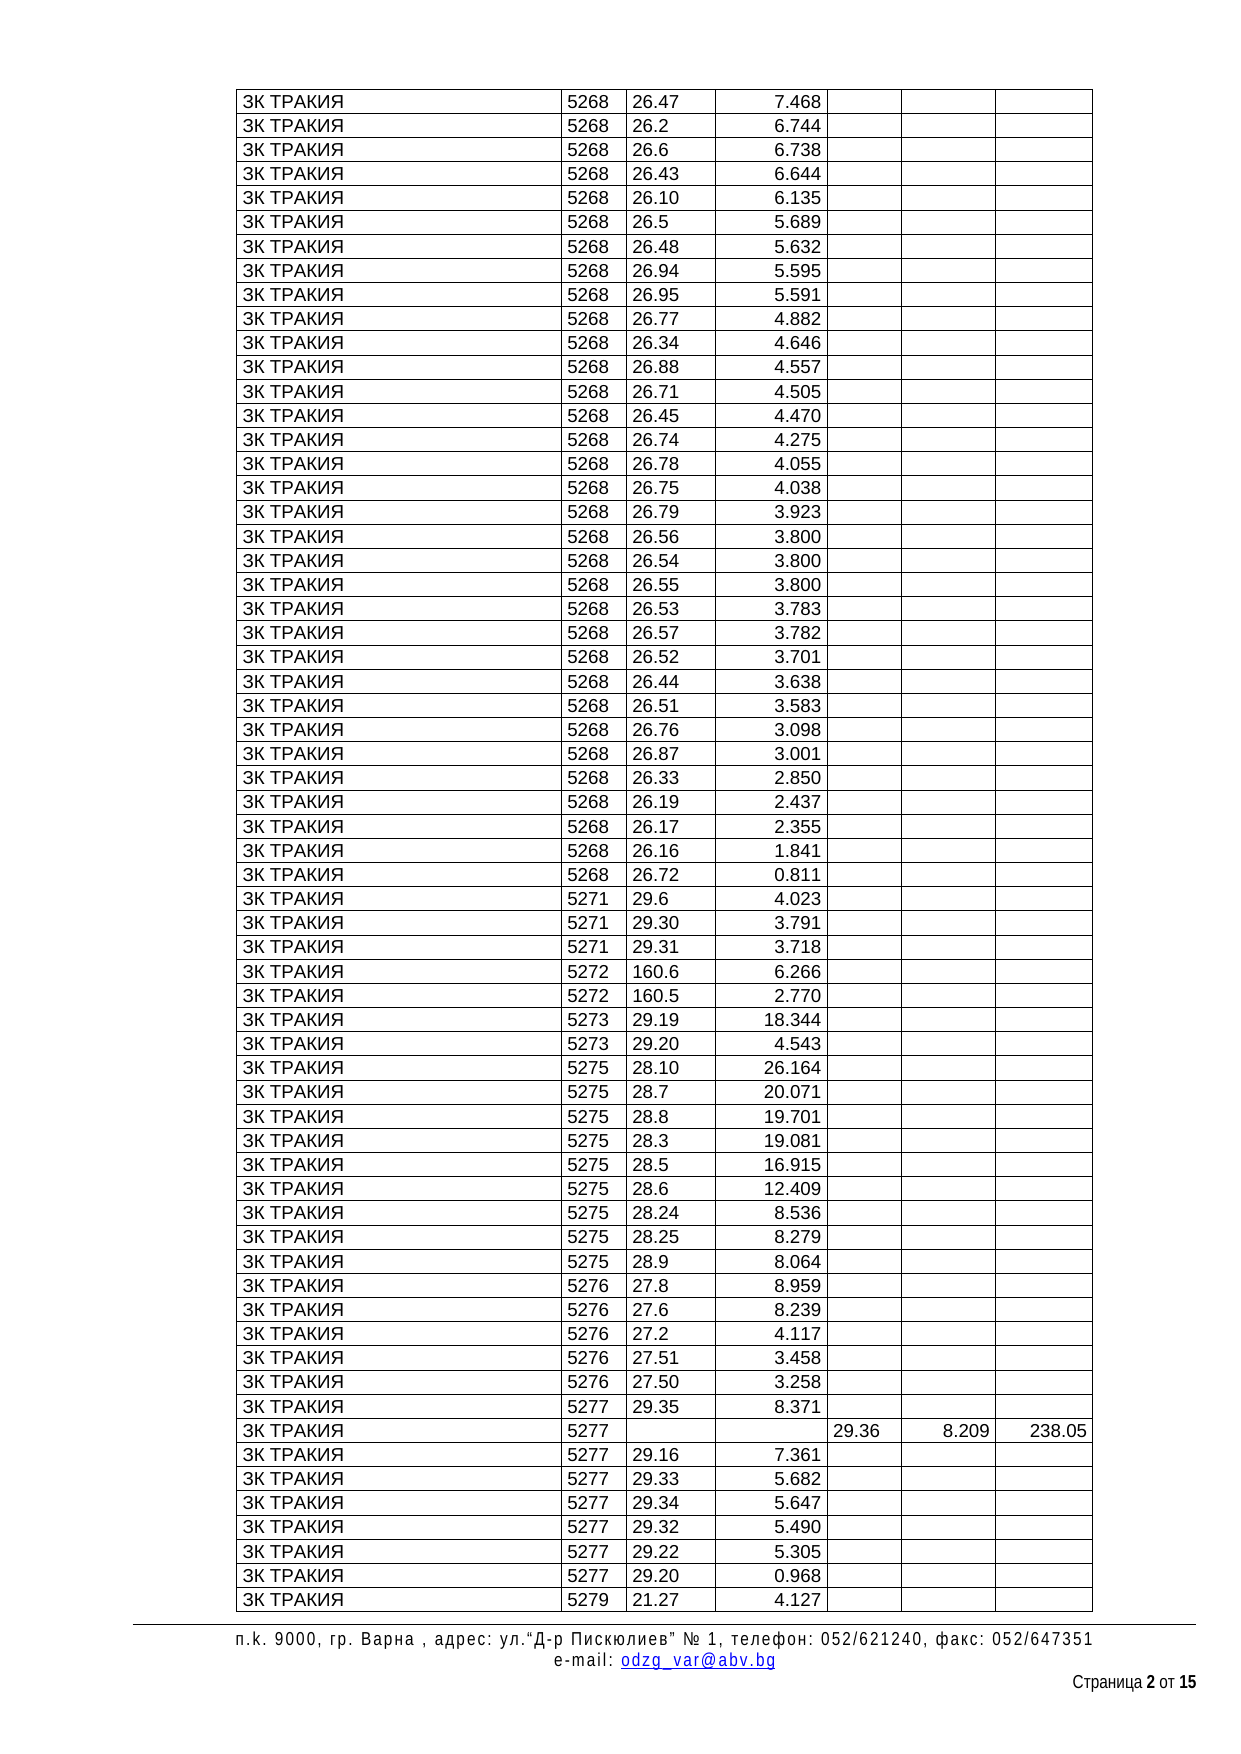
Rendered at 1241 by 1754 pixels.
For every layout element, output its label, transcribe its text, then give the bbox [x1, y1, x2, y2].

table_cell [902, 259, 995, 282]
table_cell 5.591 [716, 283, 827, 306]
table_cell [996, 211, 1092, 234]
table_cell ЗК ТРАКИЯ [237, 404, 561, 427]
table_cell [902, 766, 995, 789]
table_cell [996, 1322, 1092, 1345]
table_cell [996, 1588, 1092, 1611]
table_cell ЗК ТРАКИЯ [237, 1153, 561, 1176]
table_cell ЗК ТРАКИЯ [237, 1129, 561, 1152]
table_cell 6.266 [716, 960, 827, 983]
table_cell 5268 [562, 646, 626, 669]
table_cell [996, 1274, 1092, 1297]
table_cell ЗК ТРАКИЯ [237, 501, 561, 524]
table_cell [996, 839, 1092, 862]
table_cell [996, 670, 1092, 693]
table_cell [996, 863, 1092, 886]
table_cell [828, 718, 901, 741]
table_cell ЗК ТРАКИЯ [237, 1032, 561, 1055]
table_cell ЗК ТРАКИЯ [237, 525, 561, 548]
table_cell 3.718 [716, 936, 827, 959]
table_cell 8.279 [716, 1226, 827, 1249]
table_cell [996, 1177, 1092, 1200]
table_cell ЗК ТРАКИЯ [237, 984, 561, 1007]
table_cell ЗК ТРАКИЯ [237, 1250, 561, 1273]
table_cell [902, 1129, 995, 1152]
table_cell 26.52 [627, 646, 715, 669]
table_cell [828, 960, 901, 983]
table_cell ЗК ТРАКИЯ [237, 452, 561, 475]
table_cell [996, 90, 1092, 113]
table_cell 29.33 [627, 1467, 715, 1490]
table_cell [996, 259, 1092, 282]
table_cell [902, 162, 995, 185]
table_cell [996, 452, 1092, 475]
table_cell [996, 428, 1092, 451]
table_cell 5268 [562, 428, 626, 451]
table_cell ЗК ТРАКИЯ [237, 138, 561, 161]
table_cell 3.258 [716, 1371, 827, 1394]
table_cell 6.738 [716, 138, 827, 161]
table_cell [828, 1298, 901, 1321]
table_cell 5271 [562, 936, 626, 959]
table_cell ЗК ТРАКИЯ [237, 863, 561, 886]
table_cell [828, 791, 901, 814]
table_cell [902, 138, 995, 161]
table_cell 4.038 [716, 476, 827, 499]
table_cell [996, 404, 1092, 427]
table_cell [828, 1250, 901, 1273]
table_cell ЗК ТРАКИЯ [237, 911, 561, 934]
table_cell ЗК ТРАКИЯ [237, 1540, 561, 1563]
table_cell ЗК ТРАКИЯ [237, 1346, 561, 1369]
table_cell [902, 718, 995, 741]
table_cell [828, 211, 901, 234]
table_cell 5275 [562, 1177, 626, 1200]
table_cell [996, 1395, 1092, 1418]
table_cell ЗК ТРАКИЯ [237, 670, 561, 693]
table_cell [828, 1274, 901, 1297]
table_cell 26.5 [627, 211, 715, 234]
table_cell 5268 [562, 138, 626, 161]
table_cell [902, 1322, 995, 1345]
table_cell 5268 [562, 718, 626, 741]
table_cell 5.689 [716, 211, 827, 234]
table_cell [828, 887, 901, 910]
table_cell [996, 525, 1092, 548]
table_cell 5275 [562, 1153, 626, 1176]
table_cell 5268 [562, 742, 626, 765]
table_cell ЗК ТРАКИЯ [237, 742, 561, 765]
table_cell [828, 1177, 901, 1200]
table_cell 5273 [562, 1032, 626, 1055]
table_cell 4.055 [716, 452, 827, 475]
table_cell [996, 1298, 1092, 1321]
table_cell 3.701 [716, 646, 827, 669]
table_cell ЗК ТРАКИЯ [237, 1443, 561, 1466]
table_cell 12.409 [716, 1177, 827, 1200]
table_cell 28.25 [627, 1226, 715, 1249]
table_cell [902, 621, 995, 644]
table_cell [996, 1153, 1092, 1176]
table_cell [828, 911, 901, 934]
table_cell 5271 [562, 911, 626, 934]
table_cell 26.79 [627, 501, 715, 524]
table_cell [902, 380, 995, 403]
table_cell [996, 356, 1092, 379]
table_cell ЗК ТРАКИЯ [237, 1322, 561, 1345]
table_cell [828, 1032, 901, 1055]
table_cell 5271 [562, 887, 626, 910]
table_cell 8.959 [716, 1274, 827, 1297]
table_cell [902, 815, 995, 838]
table_cell 7.361 [716, 1443, 827, 1466]
table_cell 8.371 [716, 1395, 827, 1418]
table_cell [902, 1516, 995, 1539]
table_cell [996, 331, 1092, 354]
table_cell 2.437 [716, 791, 827, 814]
table_cell [902, 186, 995, 209]
table_cell 5272 [562, 984, 626, 1007]
table_cell [996, 1250, 1092, 1273]
table_cell [902, 911, 995, 934]
table_cell 5268 [562, 452, 626, 475]
table_cell [902, 501, 995, 524]
table_cell [828, 1105, 901, 1128]
table_cell [996, 1201, 1092, 1224]
table_cell [627, 1419, 715, 1442]
table_cell 5268 [562, 283, 626, 306]
table_cell [828, 331, 901, 354]
table_cell 5277 [562, 1491, 626, 1514]
table_cell [996, 887, 1092, 910]
table_cell 3.583 [716, 694, 827, 717]
table_cell 8.239 [716, 1298, 827, 1321]
table_cell [828, 1564, 901, 1587]
table_cell [716, 1419, 827, 1442]
table_cell [828, 694, 901, 717]
table_cell [902, 839, 995, 862]
table_cell 5277 [562, 1540, 626, 1563]
table_cell 26.71 [627, 380, 715, 403]
table_cell ЗК ТРАКИЯ [237, 646, 561, 669]
table_cell 5268 [562, 476, 626, 499]
table_cell [902, 742, 995, 765]
table_cell 5268 [562, 766, 626, 789]
table_cell 29.32 [627, 1516, 715, 1539]
table_cell 5275 [562, 1226, 626, 1249]
table_cell 6.644 [716, 162, 827, 185]
table_cell [996, 1346, 1092, 1369]
table_cell 0.811 [716, 863, 827, 886]
table_cell ЗК ТРАКИЯ [237, 1105, 561, 1128]
table_cell 21.27 [627, 1588, 715, 1611]
table_cell 5268 [562, 863, 626, 886]
table_cell 26.54 [627, 549, 715, 572]
table_cell ЗК ТРАКИЯ [237, 1008, 561, 1031]
table_cell 26.45 [627, 404, 715, 427]
table_cell 26.56 [627, 525, 715, 548]
table_cell 4.882 [716, 307, 827, 330]
table_cell [996, 646, 1092, 669]
table_cell ЗК ТРАКИЯ [237, 718, 561, 741]
table_cell 5268 [562, 621, 626, 644]
table_cell [996, 597, 1092, 620]
table_cell [902, 1153, 995, 1176]
table_cell 28.10 [627, 1056, 715, 1079]
table_cell [996, 114, 1092, 137]
table_cell [902, 331, 995, 354]
table_cell [902, 1443, 995, 1466]
table_cell 26.51 [627, 694, 715, 717]
table_cell 26.34 [627, 331, 715, 354]
table_cell 26.57 [627, 621, 715, 644]
table_cell 26.47 [627, 90, 715, 113]
table_cell [828, 815, 901, 838]
table_cell ЗК ТРАКИЯ [237, 1491, 561, 1514]
table_cell 16.915 [716, 1153, 827, 1176]
table_cell 5276 [562, 1298, 626, 1321]
table_cell ЗК ТРАКИЯ [237, 960, 561, 983]
table_cell ЗК ТРАКИЯ [237, 162, 561, 185]
table_cell 5.595 [716, 259, 827, 282]
table_cell 5.632 [716, 235, 827, 258]
table_cell 3.791 [716, 911, 827, 934]
table_cell [902, 356, 995, 379]
table_cell [828, 501, 901, 524]
table_cell [996, 815, 1092, 838]
table_cell 238.05 [996, 1419, 1092, 1442]
table_cell [902, 1540, 995, 1563]
table_cell 18.344 [716, 1008, 827, 1031]
table_cell 28.6 [627, 1177, 715, 1200]
table_cell [828, 1129, 901, 1152]
table_cell 2.355 [716, 815, 827, 838]
table_cell 5277 [562, 1395, 626, 1418]
table_cell [828, 259, 901, 282]
table_cell 20.071 [716, 1081, 827, 1104]
table_cell 26.72 [627, 863, 715, 886]
table_cell 6.744 [716, 114, 827, 137]
table_cell 5268 [562, 259, 626, 282]
table_cell 26.78 [627, 452, 715, 475]
table_cell 160.6 [627, 960, 715, 983]
table_cell 26.76 [627, 718, 715, 741]
table_cell 2.850 [716, 766, 827, 789]
table_cell 5273 [562, 1008, 626, 1031]
table_cell 26.95 [627, 283, 715, 306]
table_cell 5268 [562, 694, 626, 717]
table_cell 26.88 [627, 356, 715, 379]
table_cell 27.2 [627, 1322, 715, 1345]
table_cell [996, 162, 1092, 185]
table_cell 29.20 [627, 1032, 715, 1055]
table_cell [828, 1322, 901, 1345]
table_cell 160.5 [627, 984, 715, 1007]
table_cell 3.800 [716, 525, 827, 548]
table_cell 26.17 [627, 815, 715, 838]
table_cell [902, 1008, 995, 1031]
table_cell [902, 476, 995, 499]
table_cell 28.7 [627, 1081, 715, 1104]
table_cell [902, 452, 995, 475]
table_cell 5268 [562, 356, 626, 379]
table_cell 5268 [562, 211, 626, 234]
table_cell [828, 573, 901, 596]
table_cell 26.74 [627, 428, 715, 451]
table_cell [828, 525, 901, 548]
table_cell ЗК ТРАКИЯ [237, 597, 561, 620]
table_cell ЗК ТРАКИЯ [237, 791, 561, 814]
table_cell ЗК ТРАКИЯ [237, 1395, 561, 1418]
table_cell [902, 670, 995, 693]
table_cell 3.800 [716, 549, 827, 572]
table_cell ЗК ТРАКИЯ [237, 1081, 561, 1104]
table_cell [902, 863, 995, 886]
table_cell [996, 1105, 1092, 1128]
table_cell [828, 1491, 901, 1514]
table_cell 5268 [562, 549, 626, 572]
table_cell 19.081 [716, 1129, 827, 1152]
table_cell ЗК ТРАКИЯ [237, 1177, 561, 1200]
table_cell [828, 1081, 901, 1104]
table_cell ЗК ТРАКИЯ [237, 1298, 561, 1321]
table_cell 4.275 [716, 428, 827, 451]
table_cell 5275 [562, 1250, 626, 1273]
table_cell 5268 [562, 501, 626, 524]
table_cell [902, 1564, 995, 1587]
table_cell ЗК ТРАКИЯ [237, 1564, 561, 1587]
table_cell 4.557 [716, 356, 827, 379]
table_cell 5277 [562, 1467, 626, 1490]
table_cell [902, 646, 995, 669]
table_cell [996, 1564, 1092, 1587]
table_cell 5268 [562, 839, 626, 862]
table_cell 29.19 [627, 1008, 715, 1031]
table_cell [828, 1540, 901, 1563]
table_cell [996, 1371, 1092, 1394]
table_cell [996, 1443, 1092, 1466]
table_cell [996, 1226, 1092, 1249]
table_cell 28.9 [627, 1250, 715, 1273]
table_cell [828, 646, 901, 669]
table_cell [828, 90, 901, 113]
table_cell [902, 1395, 995, 1418]
table_cell [902, 791, 995, 814]
table_cell [996, 380, 1092, 403]
table_cell [996, 1056, 1092, 1079]
table_cell 26.2 [627, 114, 715, 137]
table_cell ЗК ТРАКИЯ [237, 1274, 561, 1297]
table_cell ЗК ТРАКИЯ [237, 283, 561, 306]
table_cell 29.36 [828, 1419, 901, 1442]
table_cell [828, 597, 901, 620]
table_cell 26.53 [627, 597, 715, 620]
table_cell 5277 [562, 1564, 626, 1587]
table_cell [902, 235, 995, 258]
table_cell [902, 283, 995, 306]
table_cell [902, 211, 995, 234]
table_cell 5268 [562, 331, 626, 354]
table_cell 29.20 [627, 1564, 715, 1587]
table_cell 29.31 [627, 936, 715, 959]
table_cell [828, 235, 901, 258]
table_cell 27.8 [627, 1274, 715, 1297]
table_cell 5276 [562, 1371, 626, 1394]
table_cell 28.24 [627, 1201, 715, 1224]
table_cell [996, 766, 1092, 789]
table_cell [996, 573, 1092, 596]
table_cell [828, 742, 901, 765]
table_cell 4.117 [716, 1322, 827, 1345]
table_cell 5268 [562, 573, 626, 596]
table_cell 27.51 [627, 1346, 715, 1369]
table_cell [902, 549, 995, 572]
table_cell [902, 1250, 995, 1273]
table_cell 27.6 [627, 1298, 715, 1321]
table_cell 26.77 [627, 307, 715, 330]
table_cell [828, 356, 901, 379]
table_cell [996, 960, 1092, 983]
table_cell 26.33 [627, 766, 715, 789]
table_cell 5.647 [716, 1491, 827, 1514]
table_cell [996, 1081, 1092, 1104]
table_cell [996, 718, 1092, 741]
table_cell [828, 549, 901, 572]
table_cell [828, 1346, 901, 1369]
table_cell 3.800 [716, 573, 827, 596]
table_cell ЗК ТРАКИЯ [237, 331, 561, 354]
table_cell ЗК ТРАКИЯ [237, 259, 561, 282]
table_cell 5277 [562, 1443, 626, 1466]
table_cell [996, 911, 1092, 934]
table_cell [828, 1588, 901, 1611]
table_cell [828, 1516, 901, 1539]
table_cell [828, 1201, 901, 1224]
table_cell 26.87 [627, 742, 715, 765]
table_cell [828, 766, 901, 789]
table_cell [902, 984, 995, 1007]
table_cell 5268 [562, 90, 626, 113]
table_cell 3.783 [716, 597, 827, 620]
table_cell [996, 549, 1092, 572]
table_cell ЗК ТРАКИЯ [237, 936, 561, 959]
table_cell [828, 1008, 901, 1031]
table_cell ЗК ТРАКИЯ [237, 1419, 561, 1442]
table_cell [996, 1491, 1092, 1514]
table_cell [996, 742, 1092, 765]
table_cell 26.55 [627, 573, 715, 596]
table_cell [996, 1008, 1092, 1031]
table_cell [996, 501, 1092, 524]
table_cell 4.470 [716, 404, 827, 427]
table_cell [996, 1129, 1092, 1152]
table_cell 5268 [562, 380, 626, 403]
table_cell 5268 [562, 791, 626, 814]
table_cell [996, 791, 1092, 814]
table_cell 5275 [562, 1201, 626, 1224]
table_cell [996, 283, 1092, 306]
table_cell ЗК ТРАКИЯ [237, 211, 561, 234]
table_cell [902, 1032, 995, 1055]
table_cell 5277 [562, 1516, 626, 1539]
table_cell [828, 114, 901, 137]
table_cell ЗК ТРАКИЯ [237, 766, 561, 789]
table_cell 2.770 [716, 984, 827, 1007]
table_cell 28.3 [627, 1129, 715, 1152]
table_cell [902, 1274, 995, 1297]
table_cell [996, 936, 1092, 959]
table_cell 4.646 [716, 331, 827, 354]
table_cell 5276 [562, 1322, 626, 1345]
table_cell [902, 1226, 995, 1249]
table_cell 3.001 [716, 742, 827, 765]
table_cell 3.098 [716, 718, 827, 741]
table_cell 5.305 [716, 1540, 827, 1563]
table_cell ЗК ТРАКИЯ [237, 380, 561, 403]
table_cell [828, 1226, 901, 1249]
table_cell [902, 307, 995, 330]
table_cell ЗК ТРАКИЯ [237, 235, 561, 258]
table_cell [828, 863, 901, 886]
table_cell [902, 1346, 995, 1369]
table_cell [902, 525, 995, 548]
table_cell 29.34 [627, 1491, 715, 1514]
table_cell ЗК ТРАКИЯ [237, 1056, 561, 1079]
table_cell 5275 [562, 1081, 626, 1104]
table_cell 28.8 [627, 1105, 715, 1128]
table_cell [902, 90, 995, 113]
table_cell [996, 984, 1092, 1007]
table_cell [828, 1371, 901, 1394]
table_cell [828, 283, 901, 306]
table_cell 5268 [562, 235, 626, 258]
table_cell [902, 1056, 995, 1079]
table_cell [902, 1201, 995, 1224]
table_cell [828, 428, 901, 451]
table_cell 29.6 [627, 887, 715, 910]
table_cell 26.6 [627, 138, 715, 161]
table_cell 5275 [562, 1056, 626, 1079]
table_cell 5268 [562, 597, 626, 620]
table_cell 6.135 [716, 186, 827, 209]
table_cell [828, 307, 901, 330]
table_cell [828, 984, 901, 1007]
table_cell [996, 138, 1092, 161]
table_cell [902, 936, 995, 959]
table_cell 5268 [562, 525, 626, 548]
table_cell 5276 [562, 1346, 626, 1369]
table_cell 26.164 [716, 1056, 827, 1079]
table_cell [828, 476, 901, 499]
table_cell 5268 [562, 114, 626, 137]
table_cell 26.43 [627, 162, 715, 185]
table_cell 5272 [562, 960, 626, 983]
table_cell 5277 [562, 1419, 626, 1442]
table_cell [828, 1056, 901, 1079]
table_cell 7.468 [716, 90, 827, 113]
table_cell 4.127 [716, 1588, 827, 1611]
table_cell [996, 694, 1092, 717]
table_cell ЗК ТРАКИЯ [237, 114, 561, 137]
table_cell [902, 1177, 995, 1200]
table_cell 3.638 [716, 670, 827, 693]
table_cell [996, 621, 1092, 644]
table_cell ЗК ТРАКИЯ [237, 887, 561, 910]
table_cell [996, 1540, 1092, 1563]
table_cell [828, 1443, 901, 1466]
table_cell [902, 404, 995, 427]
table_cell 19.701 [716, 1105, 827, 1128]
table_cell [902, 114, 995, 137]
table_cell 26.75 [627, 476, 715, 499]
table_cell 3.782 [716, 621, 827, 644]
table_cell ЗК ТРАКИЯ [237, 1371, 561, 1394]
table_cell 29.35 [627, 1395, 715, 1418]
table_cell [828, 670, 901, 693]
table_cell ЗК ТРАКИЯ [237, 428, 561, 451]
table_cell 3.458 [716, 1346, 827, 1369]
table_cell [828, 1395, 901, 1418]
table_cell [902, 1105, 995, 1128]
table_cell 8.536 [716, 1201, 827, 1224]
table_cell ЗК ТРАКИЯ [237, 573, 561, 596]
table_cell [902, 1491, 995, 1514]
table_cell 27.50 [627, 1371, 715, 1394]
table_cell 26.48 [627, 235, 715, 258]
table_cell [996, 235, 1092, 258]
table_cell ЗК ТРАКИЯ [237, 1467, 561, 1490]
table_cell ЗК ТРАКИЯ [237, 1516, 561, 1539]
table_cell [828, 380, 901, 403]
table_cell 5268 [562, 307, 626, 330]
table_cell 1.841 [716, 839, 827, 862]
table_cell [902, 887, 995, 910]
table_cell [902, 1081, 995, 1104]
table_cell ЗК ТРАКИЯ [237, 1588, 561, 1611]
table_cell ЗК ТРАКИЯ [237, 694, 561, 717]
table_cell ЗК ТРАКИЯ [237, 839, 561, 862]
table_cell ЗК ТРАКИЯ [237, 1226, 561, 1249]
table_cell [828, 1467, 901, 1490]
table_cell 5268 [562, 162, 626, 185]
table_cell 0.968 [716, 1564, 827, 1587]
table_cell 29.22 [627, 1540, 715, 1563]
table_cell 26.94 [627, 259, 715, 282]
table_cell [828, 452, 901, 475]
table_cell 8.064 [716, 1250, 827, 1273]
table_cell 26.10 [627, 186, 715, 209]
table_cell ЗК ТРАКИЯ [237, 1201, 561, 1224]
table_cell 3.923 [716, 501, 827, 524]
table_cell [996, 1467, 1092, 1490]
table_cell [996, 1032, 1092, 1055]
table_cell [996, 1516, 1092, 1539]
table_cell 5276 [562, 1274, 626, 1297]
table_cell [828, 186, 901, 209]
table_cell ЗК ТРАКИЯ [237, 90, 561, 113]
table_cell [902, 428, 995, 451]
table_cell ЗК ТРАКИЯ [237, 476, 561, 499]
table_cell [828, 138, 901, 161]
table_cell [902, 960, 995, 983]
table_cell [828, 404, 901, 427]
table_cell [902, 573, 995, 596]
table_cell ЗК ТРАКИЯ [237, 549, 561, 572]
table_cell 28.5 [627, 1153, 715, 1176]
table_cell [828, 1153, 901, 1176]
table_cell 26.19 [627, 791, 715, 814]
table_cell [902, 694, 995, 717]
table_cell [902, 1371, 995, 1394]
table_cell [828, 162, 901, 185]
table_cell 5279 [562, 1588, 626, 1611]
table_cell ЗК ТРАКИЯ [237, 186, 561, 209]
table_cell [996, 186, 1092, 209]
table_cell 8.209 [902, 1419, 995, 1442]
table_cell [902, 1298, 995, 1321]
table_cell 5268 [562, 815, 626, 838]
table_cell 29.16 [627, 1443, 715, 1466]
table_cell [828, 936, 901, 959]
table_cell 5275 [562, 1105, 626, 1128]
table_cell ЗК ТРАКИЯ [237, 307, 561, 330]
table_cell ЗК ТРАКИЯ [237, 815, 561, 838]
table_cell 4.505 [716, 380, 827, 403]
table_cell 4.543 [716, 1032, 827, 1055]
table_cell 29.30 [627, 911, 715, 934]
table_cell 26.16 [627, 839, 715, 862]
table_cell 5268 [562, 670, 626, 693]
table_cell 5.682 [716, 1467, 827, 1490]
table_cell [996, 476, 1092, 499]
table_cell 4.023 [716, 887, 827, 910]
table_cell [902, 1588, 995, 1611]
table_cell 5275 [562, 1129, 626, 1152]
table_cell 5.490 [716, 1516, 827, 1539]
table_cell [902, 597, 995, 620]
table_cell [996, 307, 1092, 330]
table_cell ЗК ТРАКИЯ [237, 621, 561, 644]
table_cell [828, 621, 901, 644]
table_cell 5268 [562, 404, 626, 427]
table_cell ЗК ТРАКИЯ [237, 356, 561, 379]
table_cell [828, 839, 901, 862]
table_cell [902, 1467, 995, 1490]
table_cell 26.44 [627, 670, 715, 693]
table_cell 5268 [562, 186, 626, 209]
